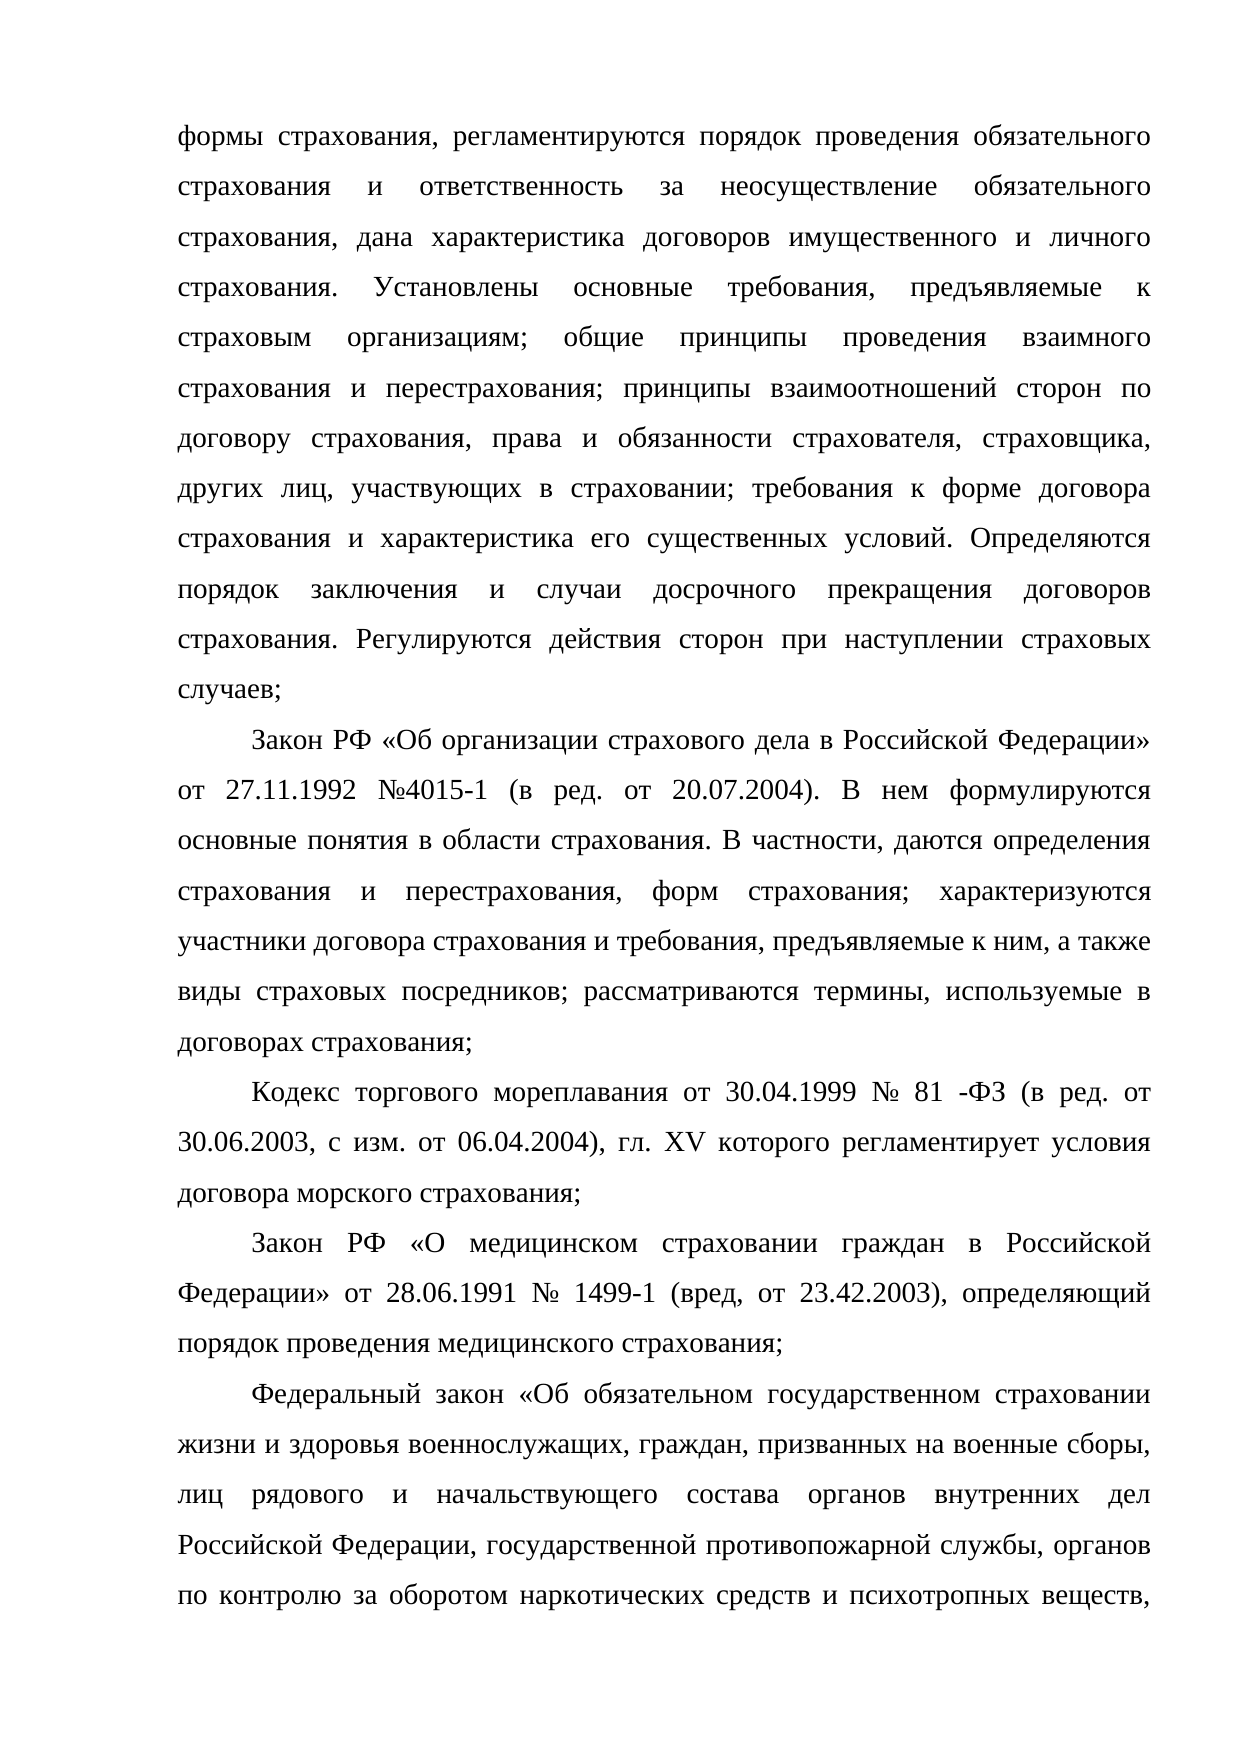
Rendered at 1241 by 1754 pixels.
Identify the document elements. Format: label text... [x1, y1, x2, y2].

text Закон РФ «Об организации страхового дела в Российской Федерации» от 27.11.1992 №4015-1 (в ред. от 20.07.2004). В нем формулируются основные понятия в области страхования. В частности, даются определения страхования и перестрахования, форм страхования; характеризуются участники договора страхования и требования, предъявляемые к ним, а также виды страховых посредников; рассматриваются термины, используемые в договорах страхования; [177, 722, 1152, 1057]
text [177, 1376, 1152, 1611]
text Закон РФ «О медицинском страховании граждан в Российской Федерации» от 28.06.1991 № 1499-1 (вред, от 23.42.2003), определяющий порядок проведения медицинского страхования; [177, 1225, 1152, 1359]
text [177, 118, 1152, 705]
text Кодекс торгового мореплавания от 30.04.1999 № 81 -ФЗ (в ред. от 30.06.2003, с изм. от 06.04.2004), гл. XV которого регламентирует условия договора морского страхования; [177, 1074, 1152, 1208]
